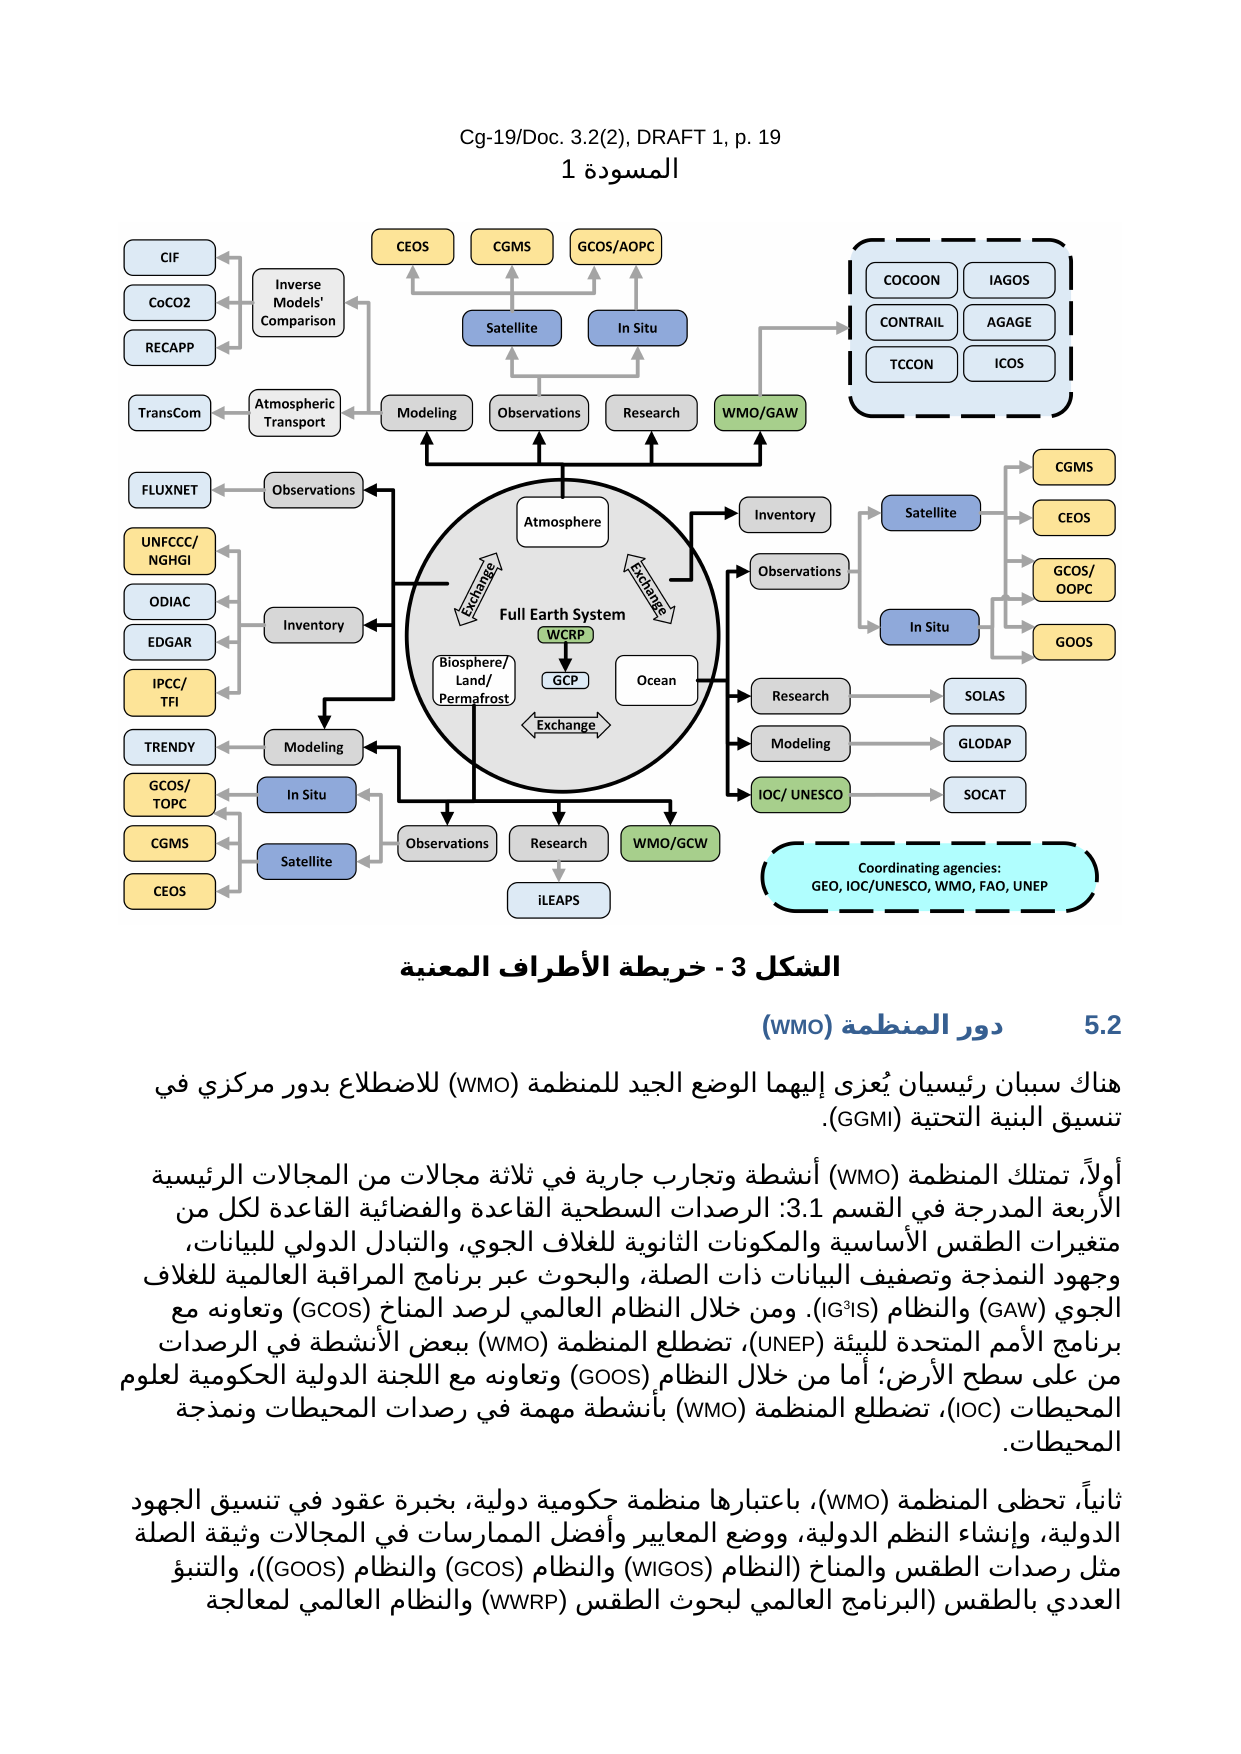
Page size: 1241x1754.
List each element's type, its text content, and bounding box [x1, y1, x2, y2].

picture [117, 222, 1122, 925]
text هناك سببان رئيسيان يُعزى إليهما الوضع الجيد للمنظمة (WMO) للاضطلاع بدور مركزي في تنسيق البنية التحتية (GGMI). [118, 1066, 1122, 1133]
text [118, 1483, 1122, 1616]
text أولاً، تمتلك المنظمة (WMO) أنشطة وتجارب جارية في ثلاثة مجالات من المجالات الرئيسية الأربعة المدرجة في القسم 3.1: الرصدات السطحية القاعدة والفضائية القاعدة لكل من متغيرات الطقس الأساسية والمكونات الثانوية للغلاف الجوي، والتبادل الدولي للبيانات، وجهود النمذجة وتصفيف البيانات ذات الصلة، والبحوث عبر برنامج المراقبة العالمية للغلاف الجوي (GAW) والنظام (IG3IS). ومن خلال النظام العالمي لرصد المناخ (GCOS) وتعاونه مع برنامج الأمم المتحدة للبيئة (UNEP)، تضطلع المنظمة (WMO) ببعض الأنشطة في الرصدات من على سطح الأرض؛ أما من خلال النظام (GOOS) وتعاونه مع اللجنة الدولية الحكومية لعلوم المحيطات (IOC)، تضطلع المنظمة (WMO) بأنشطة مهمة في رصدات المحيطات ونمذجة المحيطات. [118, 1158, 1122, 1458]
text الشكل 3 - خريطة الأطراف المعنية [118, 949, 1122, 983]
text 5.2 دور المنظمة (WMO) [118, 1008, 1122, 1041]
